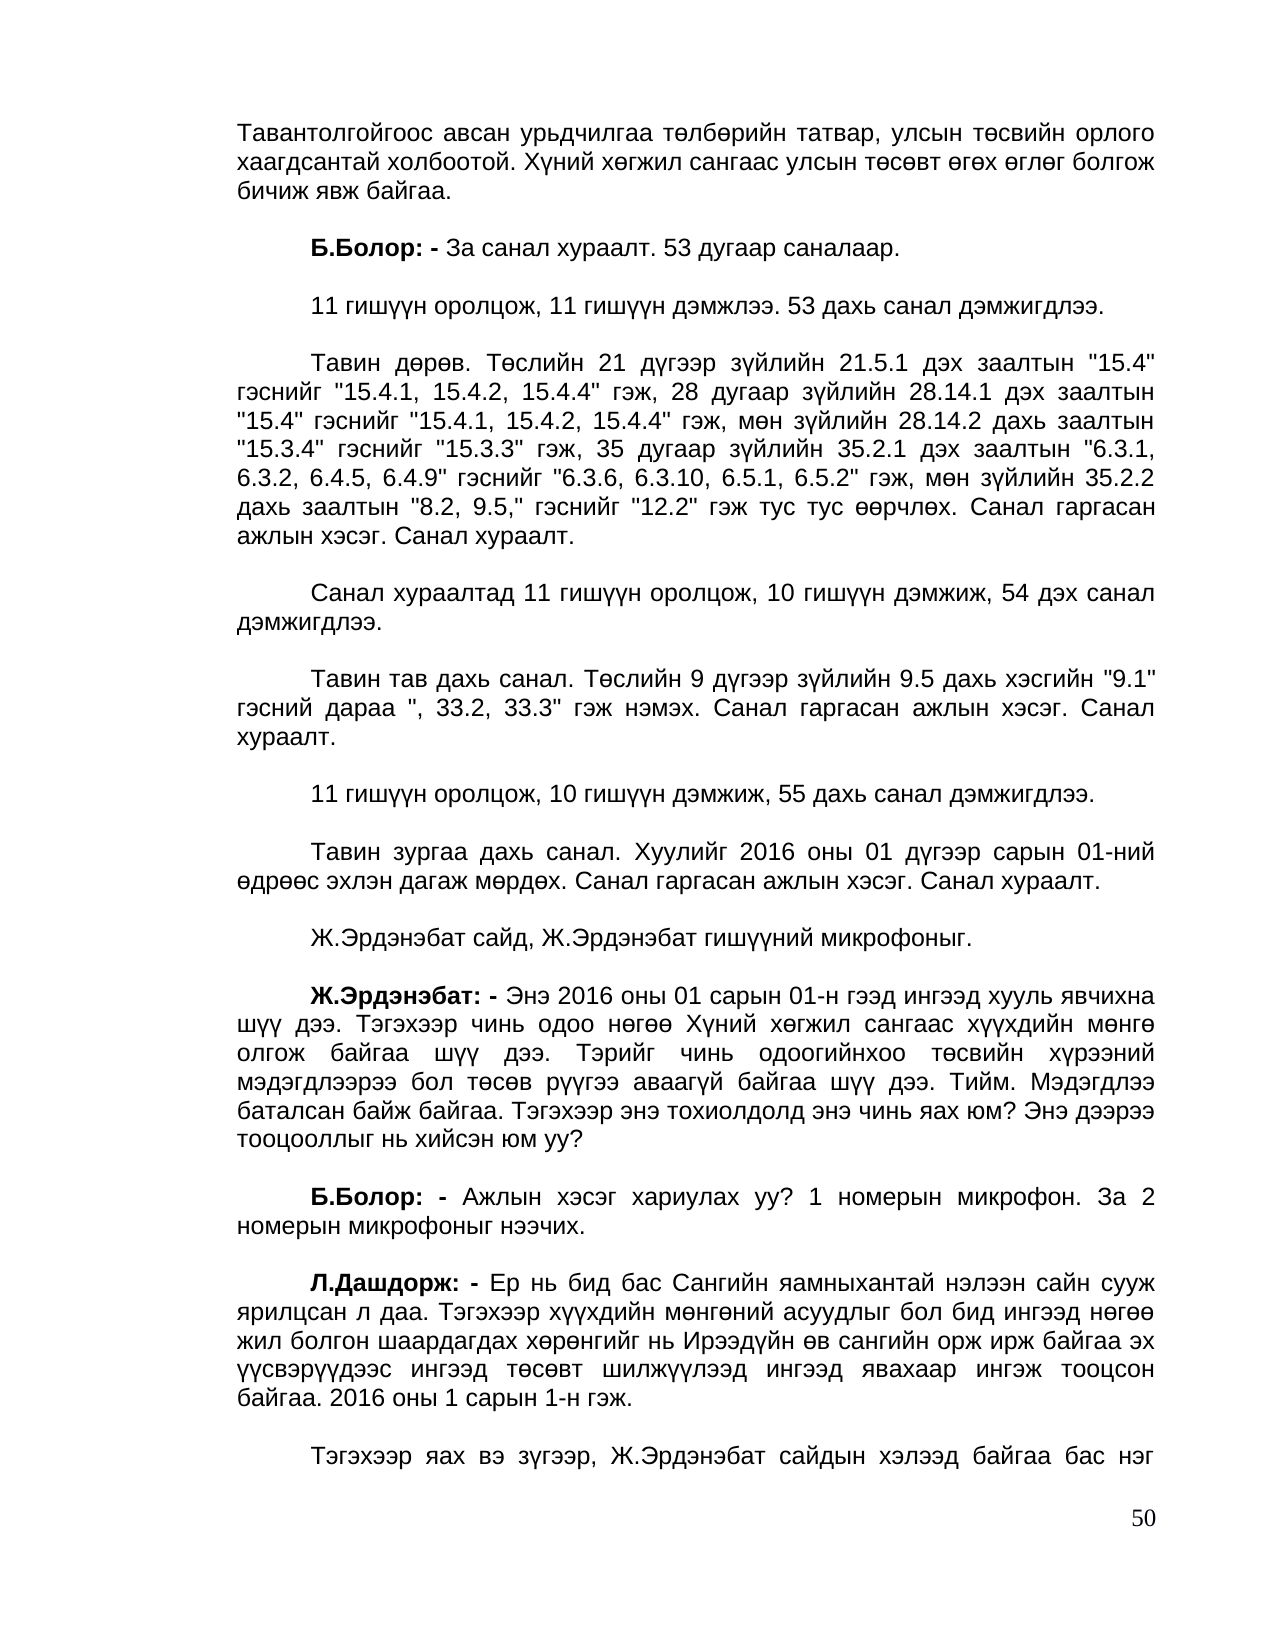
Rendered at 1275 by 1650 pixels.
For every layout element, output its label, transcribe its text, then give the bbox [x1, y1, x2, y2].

text Б.Болор: - За санал хураалт. 53 дугаар саналаар. [237, 233, 1156, 262]
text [237, 1441, 1156, 1469]
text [237, 118, 1156, 204]
text Ж.Эрдэнэбат: - Энэ 2016 оны 01 сарын 01-н гээд ингээд хууль явчихна шүү дээ. Тэгэхээр чинь одоо нөгөө Хүний хөгжил сангаас хүүхдийн мөнгө олгож байгаа шүү дээ. Тэрийг чинь одоогийнхоо төсвийн хүрээний мэдэгдлээрээ бол төсөв рүүгээ аваагүй байгаа шүү дээ. Тийм. Мэдэгдлээ баталсан байж байгаа. Тэгэхээр энэ тохиолдолд энэ чинь яах юм? Энэ дээрээ тооцооллыг нь хийсэн юм уу? [237, 981, 1156, 1153]
text Тавин зургаа дахь санал. Хуулийг 2016 оны 01 дүгээр сарын 01-ний өдрөөс эхлэн дагаж мөрдөх. Санал гаргасан ажлын хэсэг. Санал хураалт. [237, 837, 1156, 894]
text Б.Болор: - Ажлын хэсэг хариулах уу? 1 номерын микрофон. За 2 номерын микрофоныг нээчих. [237, 1182, 1156, 1239]
text Л.Дашдорж: - Ер нь бид бас Сангийн яамныхантай нэлээн сайн сууж ярилцсан л даа. Тэгэхээр хүүхдийн мөнгөний асуудлыг бол бид ингээд нөгөө жил болгон шаардагдах хөрөнгийг нь Ирээдүйн өв сангийн орж ирж байгаа эх үүсвэрүүдээс ингээд төсөвт шилжүүлээд ингээд явахаар ингэж тооцсон байгаа. 2016 оны 1 сарын 1-н гэж. [237, 1268, 1156, 1412]
text 11 гишүүн оролцож, 10 гишүүн дэмжиж, 55 дахь санал дэмжигдлээ. [237, 779, 1156, 808]
text Санал хураалтад 11 гишүүн оролцож, 10 гишүүн дэмжиж, 54 дэх санал дэмжигдлээ. [237, 578, 1156, 636]
text Тавин тав дахь санал. Төслийн 9 дүгээр зүйлийн 9.5 дахь хэсгийн "9.1" гэсний дараа ", 33.2, 33.3" гэж нэмэх. Санал гаргасан ажлын хэсэг. Санал хураалт. [237, 664, 1156, 751]
text Ж.Эрдэнэбат сайд, Ж.Эрдэнэбат гишүүний микрофоныг. [237, 923, 1156, 952]
text 11 гишүүн оролцож, 11 гишүүн дэмжлээ. 53 дахь санал дэмжигдлээ. [237, 291, 1156, 319]
text Тавин дөрөв. Төслийн 21 дүгээр зүйлийн 21.5.1 дэх заалтын "15.4" гэснийг "15.4.1, 15.4.2, 15.4.4" гэж, 28 дугаар зүйлийн 28.14.1 дэх заалтын "15.4" гэснийг "15.4.1, 15.4.2, 15.4.4" гэж, мөн зүйлийн 28.14.2 дахь заалтын "15.3.4" гэснийг "15.3.3" гэж, 35 дугаар зүйлийн 35.2.1 дэх заалтын "6.3.1, 6.3.2, 6.4.5, 6.4.9" гэснийг "6.3.6, 6.3.10, 6.5.1, 6.5.2" гэж, мөн зүйлийн 35.2.2 дахь заалтын "8.2, 9.5," гэснийг "12.2" гэж тус тус өөрчлөх. Санал гаргасан ажлын хэсэг. Санал хураалт. [237, 348, 1156, 549]
